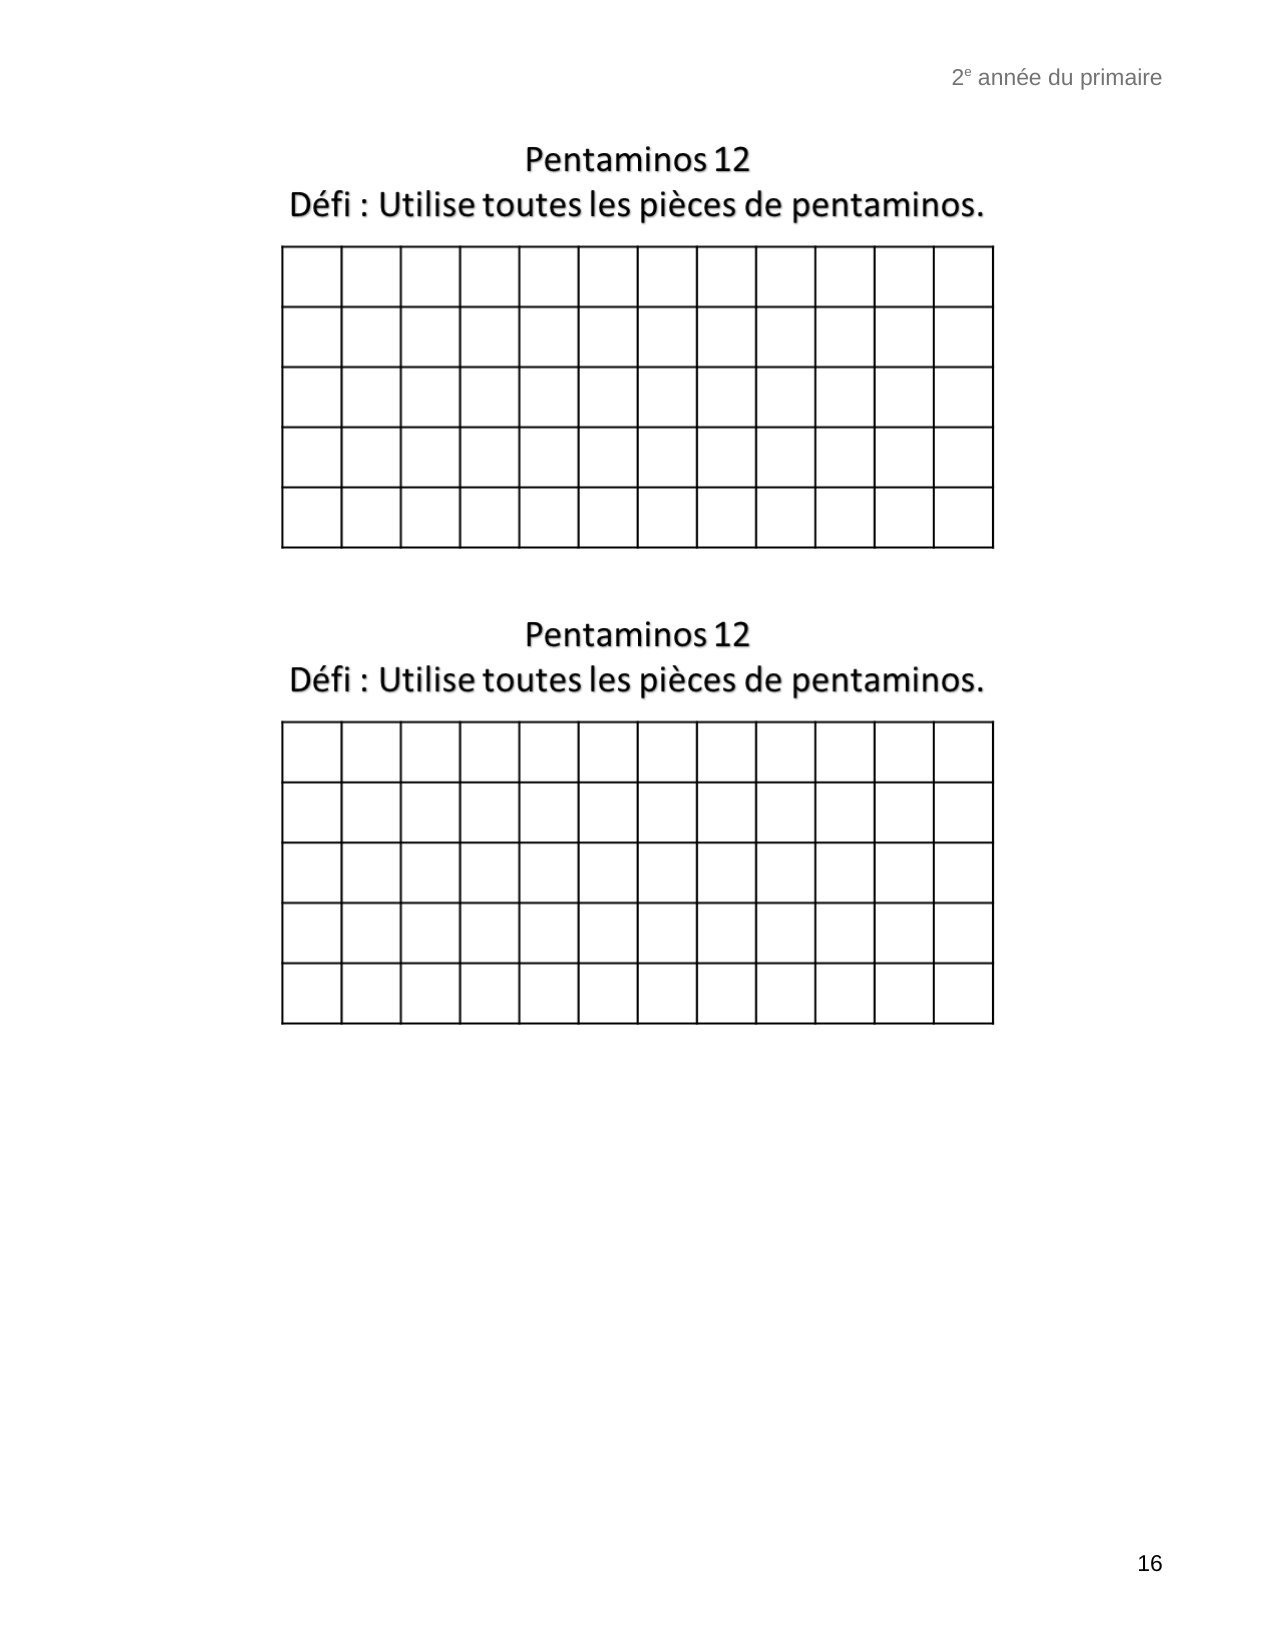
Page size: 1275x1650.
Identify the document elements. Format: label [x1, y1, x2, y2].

picture [263, 597, 1012, 1026]
picture [263, 121, 1012, 550]
